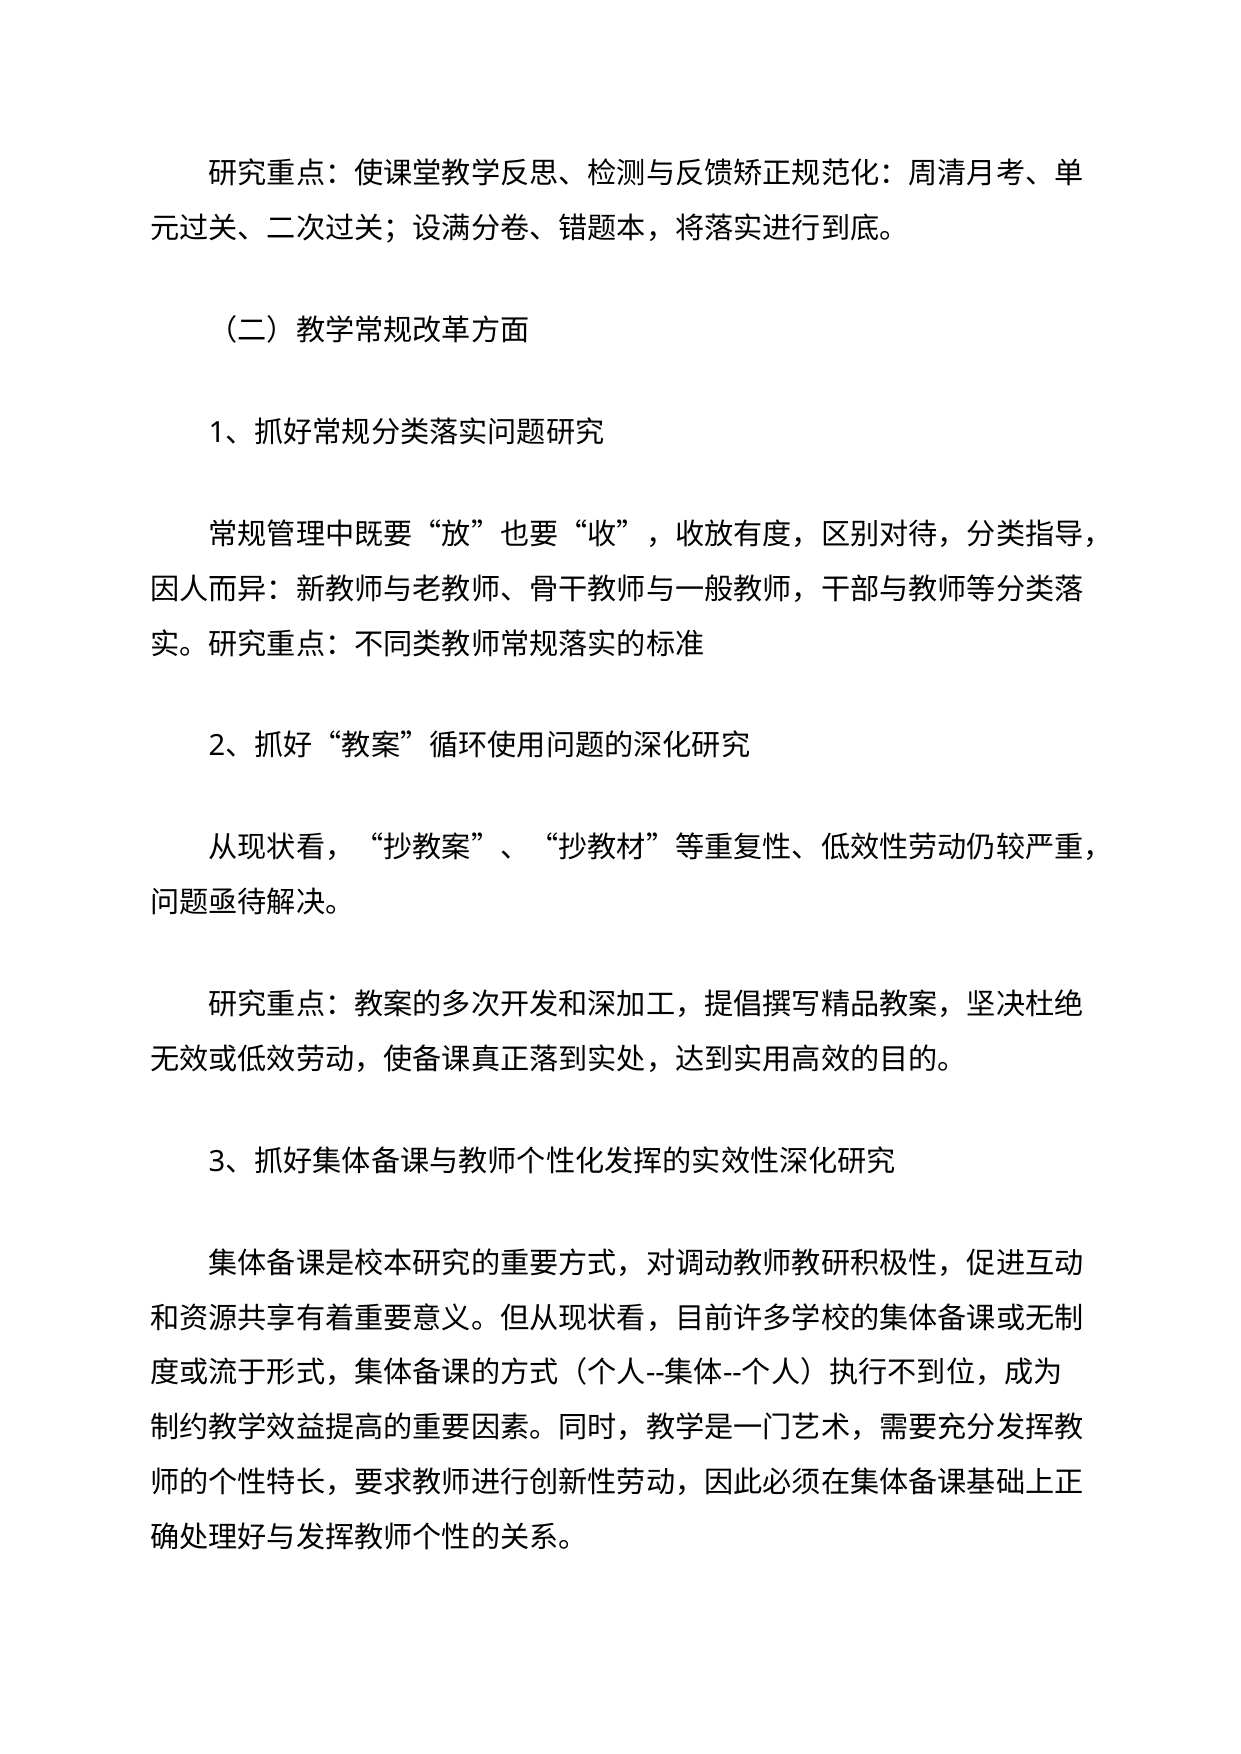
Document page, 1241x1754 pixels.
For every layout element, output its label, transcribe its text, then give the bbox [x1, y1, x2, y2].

text 从现状看，“抄教案”、“抄教材”等重复性、低效性劳动仍较严重，问题亟待解决。 [150, 824, 1090, 921]
text 常规管理中既要“放”也要“收”，收放有度，区别对待，分类指导，因人而异：新教师与老教师、骨干教师与一般教师，干部与教师等分类落实。研究重点：不同类教师常规落实的标准 [150, 510, 1090, 662]
text 研究重点：教案的多次开发和深加工，提倡撰写精品教案，坚决杜绝无效或低效劳动，使备课真正落到实处，达到实用高效的目的。 [150, 981, 1090, 1078]
text （二）教学常规改革方面 [150, 307, 1090, 349]
text 2、抓好“教案”循环使用问题的深化研究 [150, 722, 1090, 764]
text 3、抓好集体备课与教师个性化发挥的实效性深化研究 [150, 1137, 1090, 1180]
text 研究重点：使课堂教学反思、检测与反馈矫正规范化：周清月考、单元过关、二次过关；设满分卷、错题本，将落实进行到底。 [150, 150, 1090, 247]
text 1、抓好常规分类落实问题研究 [150, 408, 1090, 451]
text 集体备课是校本研究的重要方式，对调动教师教研积极性，促进互动和资源共享有着重要意义。但从现状看，目前许多学校的集体备课或无制度或流于形式，集体备课的方式（个人--集体--个人）执行不到位，成为制约教学效益提高的重要因素。同时，教学是一门艺术，需要充分发挥教师的个性特长，要求教师进行创新性劳动，因此必须在集体备课基础上正确处理好与发挥教师个性的关系。 [150, 1239, 1090, 1556]
